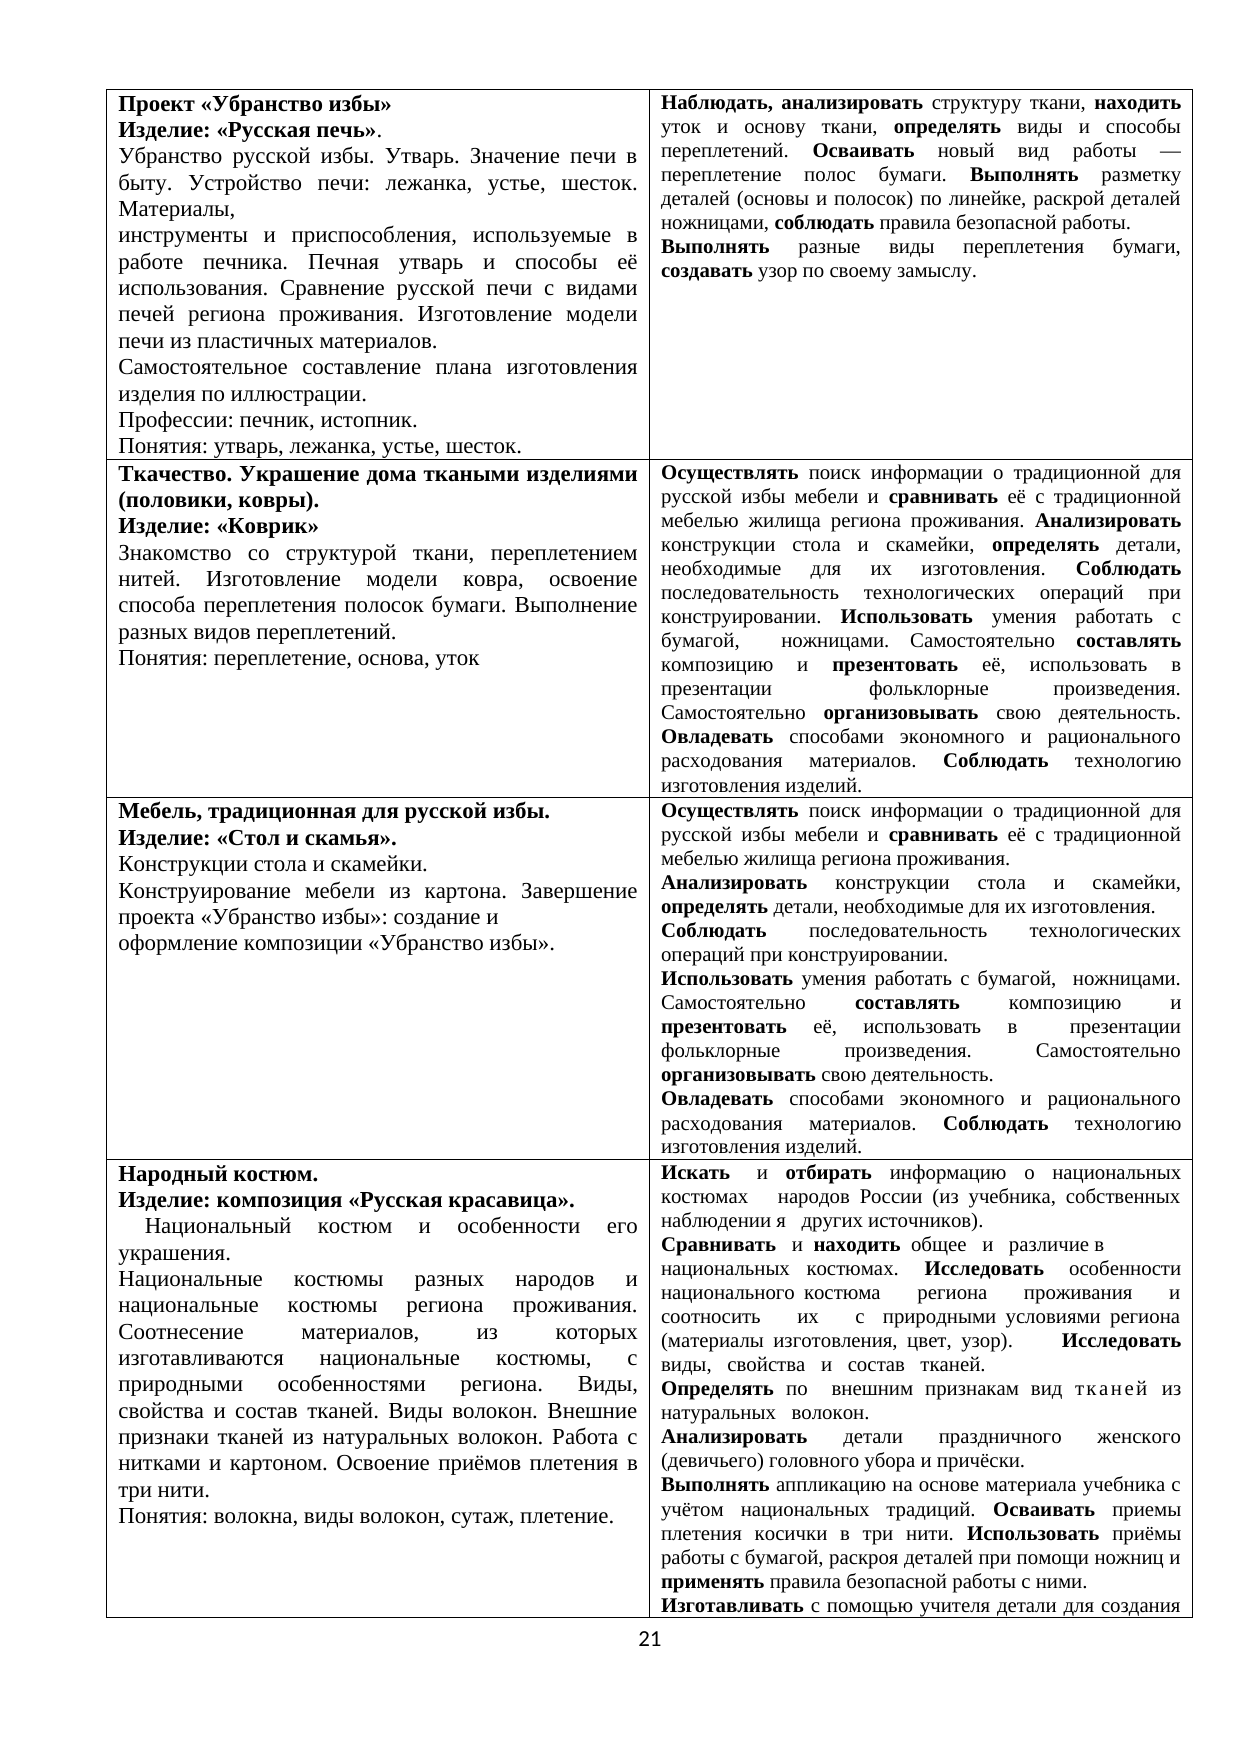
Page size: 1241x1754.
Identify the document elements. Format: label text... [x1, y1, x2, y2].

table_cell Мебель, традиционная для русской избы. Изделие: «Стол и скамья». Конструкции стола и скамейки. Конструирование мебели из картона. Завершение проекта «Убранство избы»: создание и оформление композиции «Убранство избы». [107, 798, 649, 1158]
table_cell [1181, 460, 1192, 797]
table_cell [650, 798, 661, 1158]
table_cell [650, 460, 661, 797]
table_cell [107, 1160, 649, 1617]
table_cell Наблюдать, анализировать структуру ткани, находить уток и основу ткани, определять виды и способы переплетений. Осваивать новый вид работы — переплетение полос бумаги. Выполнять разметку деталей (основы и полосок) по линейке, раскрой деталей ножницами, соблюдать правила безопасной работы. Выполнять разные виды переплетения бумаги, создавать узор по своему замыслу. [650, 90, 1192, 459]
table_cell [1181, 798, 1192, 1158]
table_cell Ткачество. Украшение дома ткаными изделиями (половики, ковры). Изделие: «Коврик» Знакомство со структурой ткани, переплетением нитей. Изготовление модели ковра, освоение способа переплетения полосок бумаги. Выполнение разных видов переплетений. Понятия: переплетение, основа, уток [107, 460, 649, 797]
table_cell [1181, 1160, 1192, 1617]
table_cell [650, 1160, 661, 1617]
table_cell Проект «Убранство избы» Изделие: «Русская печь». Убранство русской избы. Утварь. Значение печи в быту. Устройство печи: лежанка, устье, шесток. Материалы, инструменты и приспособления, используемые в работе печника. Печная утварь и способы её использования. Сравнение русской печи с видами печей региона проживания. Изготовление модели печи из пластичных материалов. Самостоятельное составление плана изготовления изделия по иллюстрации. Профессии: печник, истопник. Понятия: утварь, лежанка, устье, шесток. [107, 90, 649, 459]
